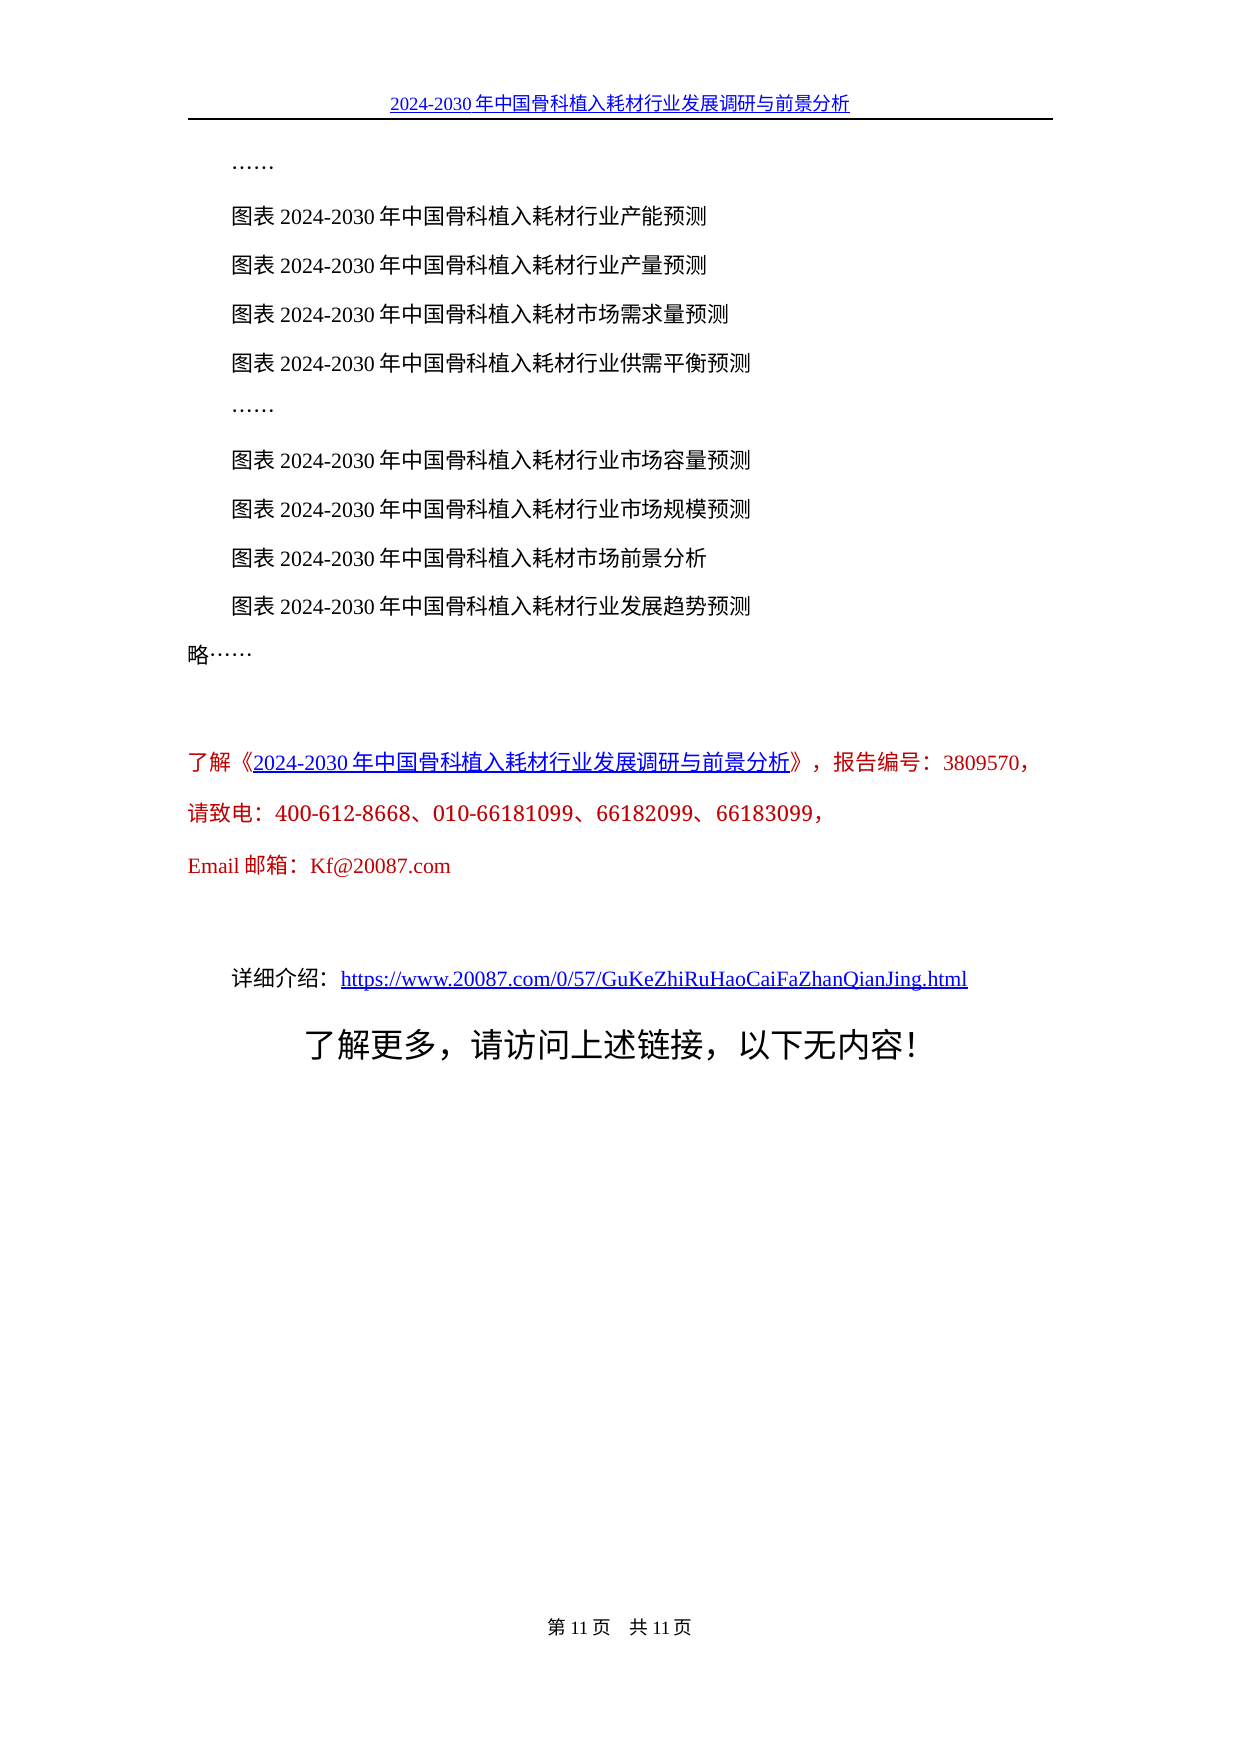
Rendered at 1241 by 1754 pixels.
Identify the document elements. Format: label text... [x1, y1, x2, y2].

text 请致电：400-612-8668、010-66181099、66182099、66183099， [187, 796, 1053, 828]
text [187, 150, 1053, 670]
text 了解《2024-2030年中国骨科植入耗材行业发展调研与前景分析》，报告编号：3809570， [187, 744, 1053, 777]
text 详细介绍：https://www.20087.com/0/57/GuKeZhiRuHaoCaiFaZhanQianJing.html [187, 960, 1053, 993]
text Email邮箱：Kf@20087.com [187, 847, 1053, 880]
title 了解更多，请访问上述链接，以下无内容！ [187, 1010, 1053, 1075]
